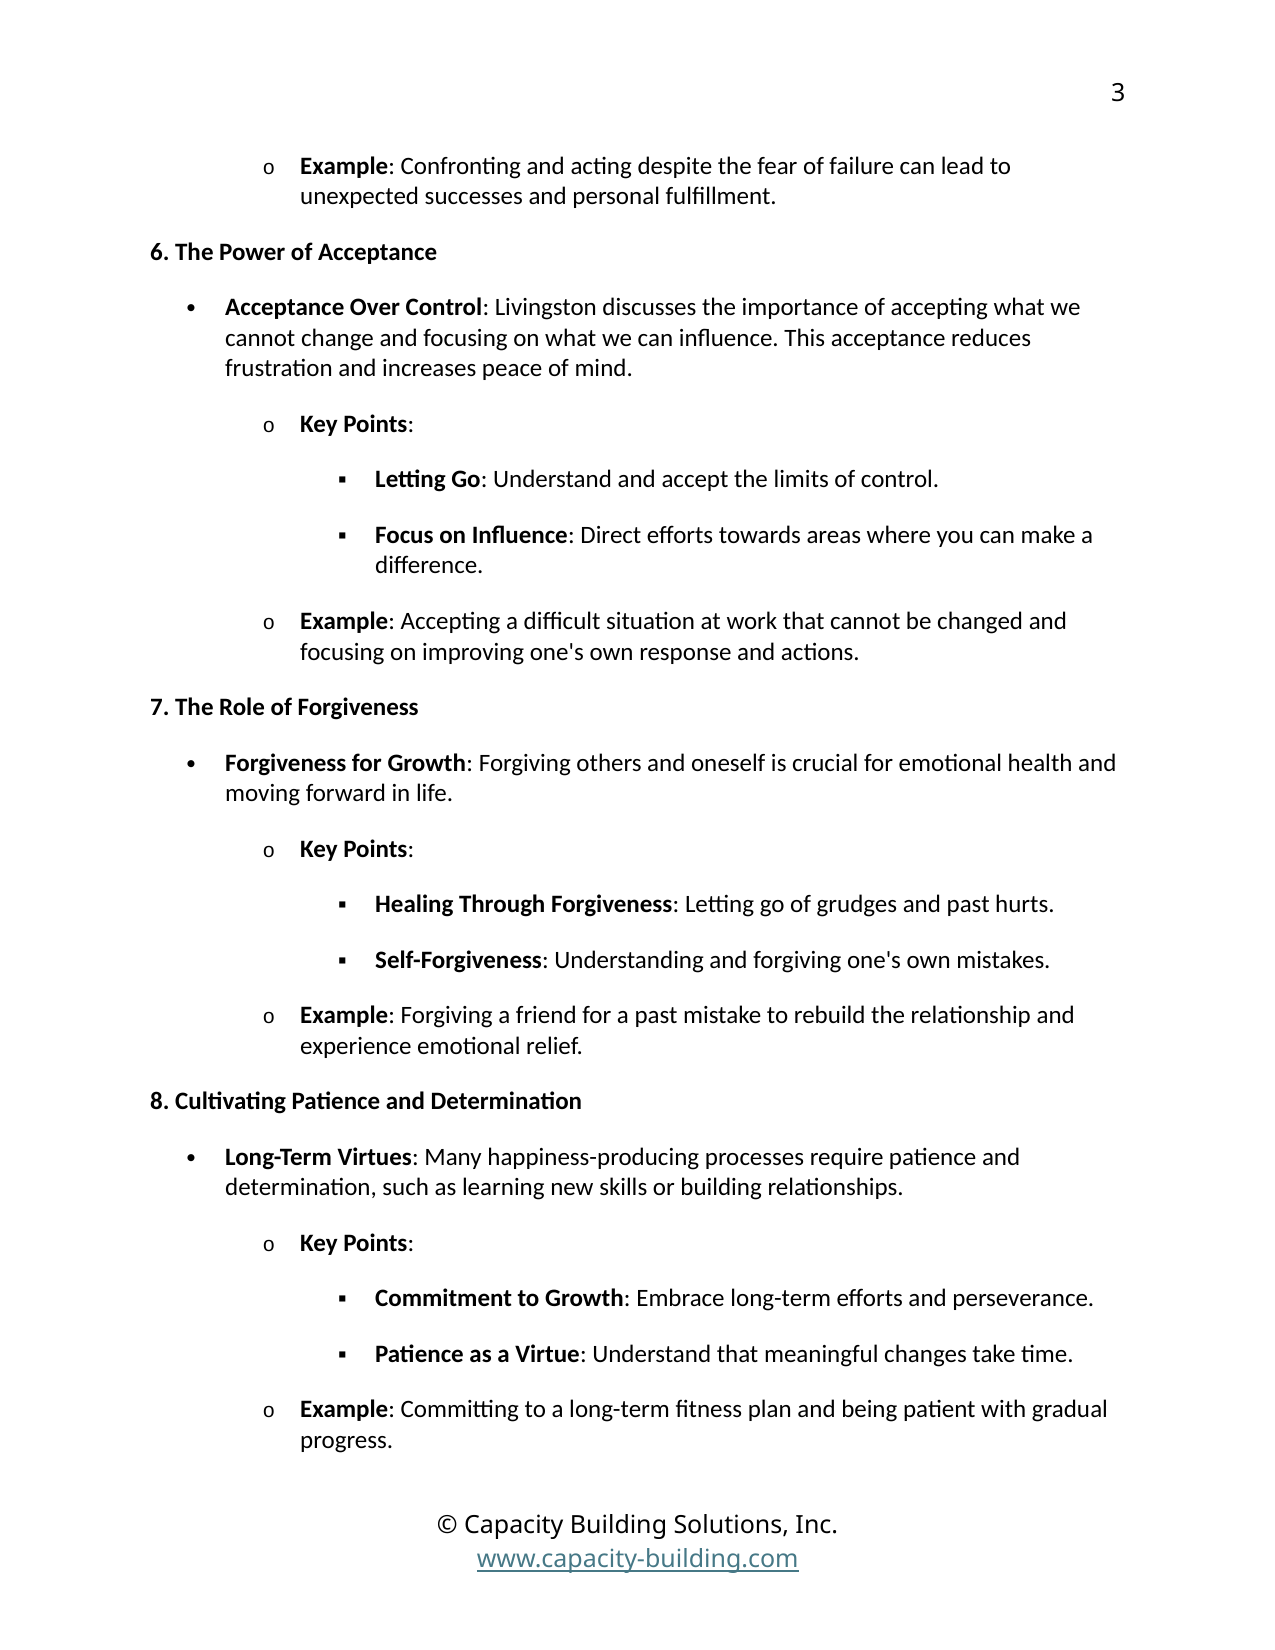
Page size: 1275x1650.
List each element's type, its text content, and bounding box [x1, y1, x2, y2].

list Key Points: [262, 408, 1125, 439]
list Long-Term Virtues: Many happiness-producing processes require patience and determination, such as learning new skills or building relationships. [187, 1141, 1125, 1202]
list Example: Forgiving a friend for a past mistake to rebuild the relationship and experience emotional relief. [262, 999, 1125, 1060]
list Key Points: [262, 833, 1125, 863]
list Healing Through Forgiveness: Letting go of grudges and past hurts. [337, 888, 1125, 919]
list Commitment to Growth: Embrace long-term efforts and perseverance. [337, 1282, 1125, 1313]
list Example: Accepting a difficult situation at work that cannot be changed and focusing on improving one's own response and actions. [262, 605, 1125, 666]
list Focus on Influence: Direct efforts towards areas where you can make a difference. [337, 519, 1125, 580]
text 8. Cultivating Patience and Determination [150, 1085, 1125, 1116]
list Self-Forgiveness: Understanding and forgiving one's own mistakes. [337, 944, 1125, 974]
list Example: Confronting and acting despite the fear of failure can lead to unexpected successes and personal fulfillment. [262, 150, 1125, 211]
text 7. The Role of Forgiveness [150, 691, 1125, 722]
list Forgiveness for Growth: Forgiving others and oneself is crucial for emotional health and moving forward in life. [187, 747, 1125, 808]
text 6. The Power of Acceptance [150, 236, 1125, 267]
list Example: Committing to a long-term fitness plan and being patient with gradual progress. [262, 1393, 1125, 1454]
list Patience as a Virtue: Understand that meaningful changes take time. [337, 1338, 1125, 1368]
list Key Points: [262, 1227, 1125, 1257]
list Acceptance Over Control: Livingston discusses the importance of accepting what we cannot change and focusing on what we can influence. This acceptance reduces frustration and increases peace of mind. [187, 292, 1125, 383]
list Letting Go: Understand and accept the limits of control. [337, 464, 1125, 494]
